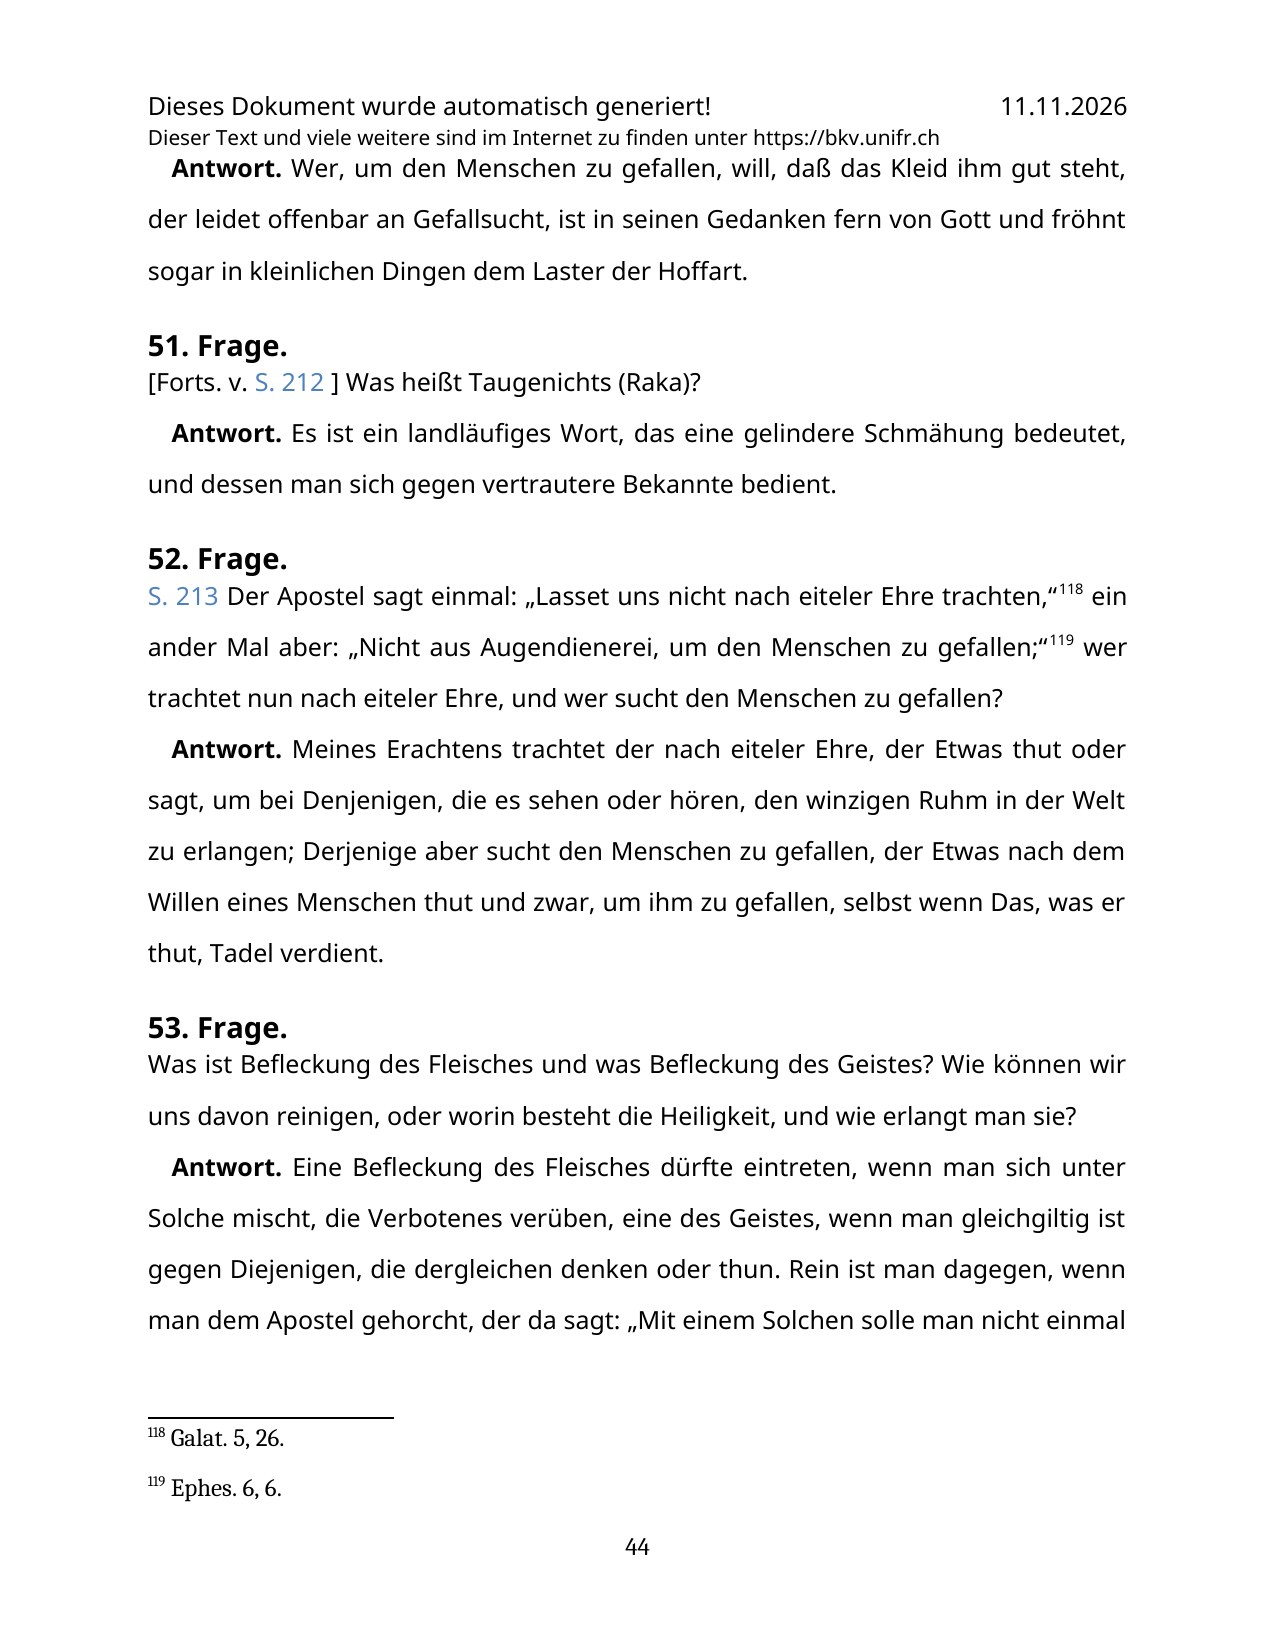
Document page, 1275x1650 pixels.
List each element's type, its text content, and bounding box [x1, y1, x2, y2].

subtitle 51. Frage. [148, 325, 1127, 365]
text Antwort. Wer, um den Menschen zu gefallen, will, daß das Kleid ihm gut steht, der leidet offenbar an Gefallsucht, ist in seinen Gedanken fern von Gott und fröhnt sogar in kleinlichen Dingen dem Laster der Hoffart. [148, 151, 1127, 287]
text Was ist Befleckung des Fleisches und was Befleckung des Geistes? Wie können wir uns davon reinigen, oder worin besteht die Heiligkeit, und wie erlangt man sie? [148, 1047, 1127, 1132]
text Antwort. Meines Erachtens trachtet der nach eiteler Ehre, der Etwas thut oder sagt, um bei Denjenigen, die es sehen oder hören, den winzigen Ruhm in der Welt zu erlangen; Derjenige aber sucht den Menschen zu gefallen, der Etwas nach dem Willen eines Menschen thut und zwar, um ihm zu gefallen, selbst wenn Das, was er thut, Tadel verdient. [148, 731, 1127, 970]
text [148, 1149, 1127, 1336]
subtitle 53. Frage. [148, 1007, 1127, 1047]
text Antwort. Es ist ein landläufiges Wort, das eine gelindere Schmähung bedeutet, und dessen man sich gegen vertrautere Bekannte bedient. [148, 416, 1127, 501]
text S. 213 Der Apostel sagt einmal: „Lasset uns nicht nach eiteler Ehre trachten,“ ein ander Mal aber: „Nicht aus Augendienerei, um den Menschen zu gefallen;“ wer trachtet nun nach eiteler Ehre, und wer sucht den Menschen zu gefallen? [148, 578, 1127, 714]
subtitle 52. Frage. [148, 539, 1127, 578]
text [Forts. v. S. 212 ] Was heißt Taugenichts (Raka)? [148, 365, 1127, 399]
